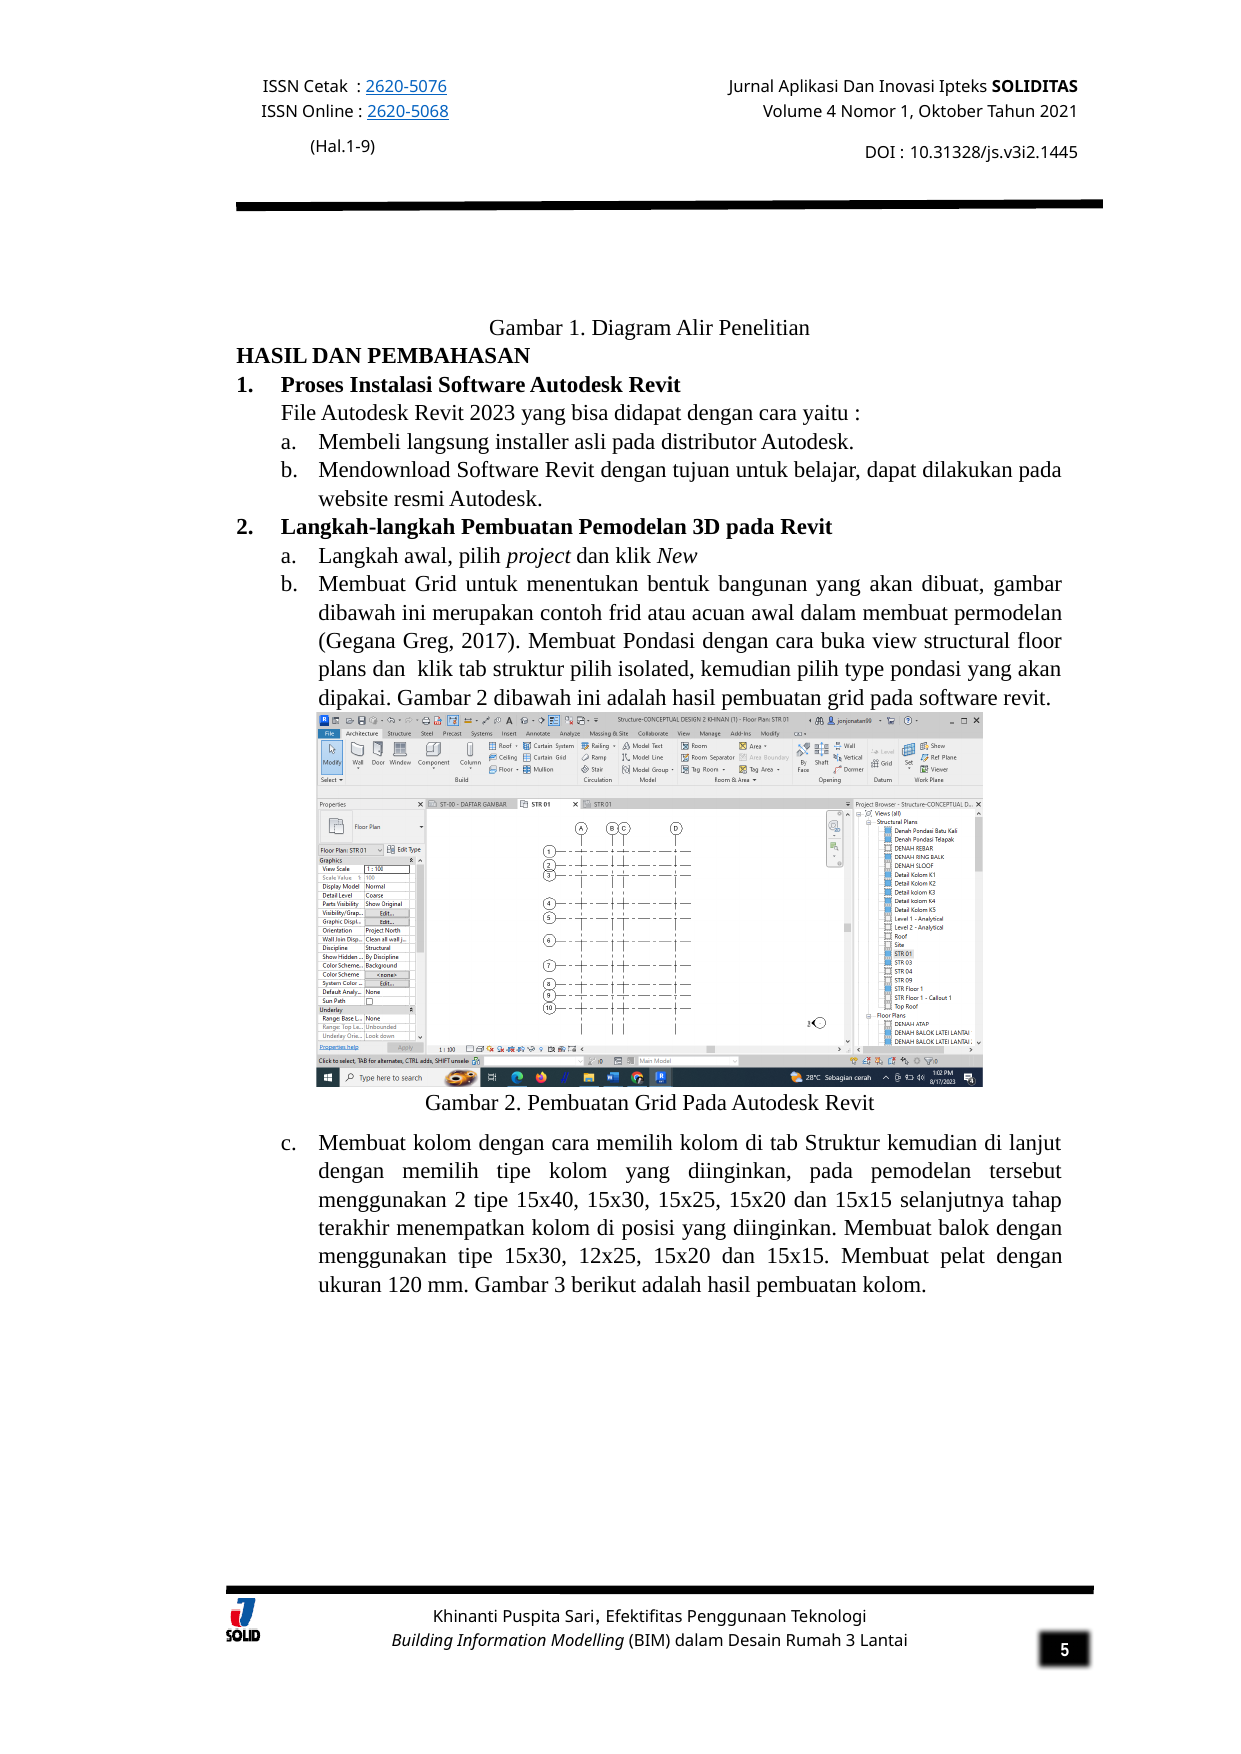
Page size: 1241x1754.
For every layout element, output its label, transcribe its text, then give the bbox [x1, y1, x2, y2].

list Membuat kolom dengan cara memilih kolom di tab Struktur kemudian di lanjut dengan memilih tipe kolom yang diinginkan, pada pemodelan tersebut menggunakan 2 tipe 15x40, 15x30, 15x25, 15x20 dan 15x15 selanjutnya tahap terakhir menempatkan kolom di posisi yang diinginkan. Membuat balok dengan menggunakan tipe 15x30, 12x25, 15x20 dan 15x15. Membuat pelat dengan ukuran 120 mm. Gambar 3 berikut adalah hasil pembuatan kolom. [281, 1129, 1063, 1297]
list Gambar 1. Diagram Alir Penelitian [236, 314, 1063, 341]
list Proses Instalasi Software Autodesk Revit [236, 371, 1063, 397]
list Gambar 2. Pembuatan Grid Pada Autodesk Revit [236, 1089, 1063, 1116]
list Membeli langsung installer asli pada distributor Autodesk. [281, 428, 1063, 454]
list File Autodesk Revit 2023 yang bisa didapat dengan cara yaitu : [281, 399, 1063, 426]
picture [215, 1596, 266, 1649]
list HASIL DAN PEMBAHASAN [236, 343, 1063, 369]
list Membuat Grid untuk menentukan bentuk bangunan yang akan dibuat, gambar dibawah ini merupakan contoh frid atau acuan awal dalam membuat permodelan . Membuat Pondasi dengan cara buka view structural floor plans dan klik tab struktur pilih isolated, kemudian pilih type pondasi yang akan dipakai. Gambar 2 dibawah ini adalah hasil pembuatan grid pada software revit. [281, 570, 1063, 710]
picture [316, 712, 983, 1087]
list Langkah awal, pilih project dan klik New [281, 542, 1063, 568]
list Langkah-langkah Pembuatan Pemodelan 3D pada Revit [236, 513, 1063, 539]
list Mendownload Software Revit dengan tujuan untuk belajar, dapat dilakukan pada website resmi Autodesk. [281, 456, 1063, 511]
